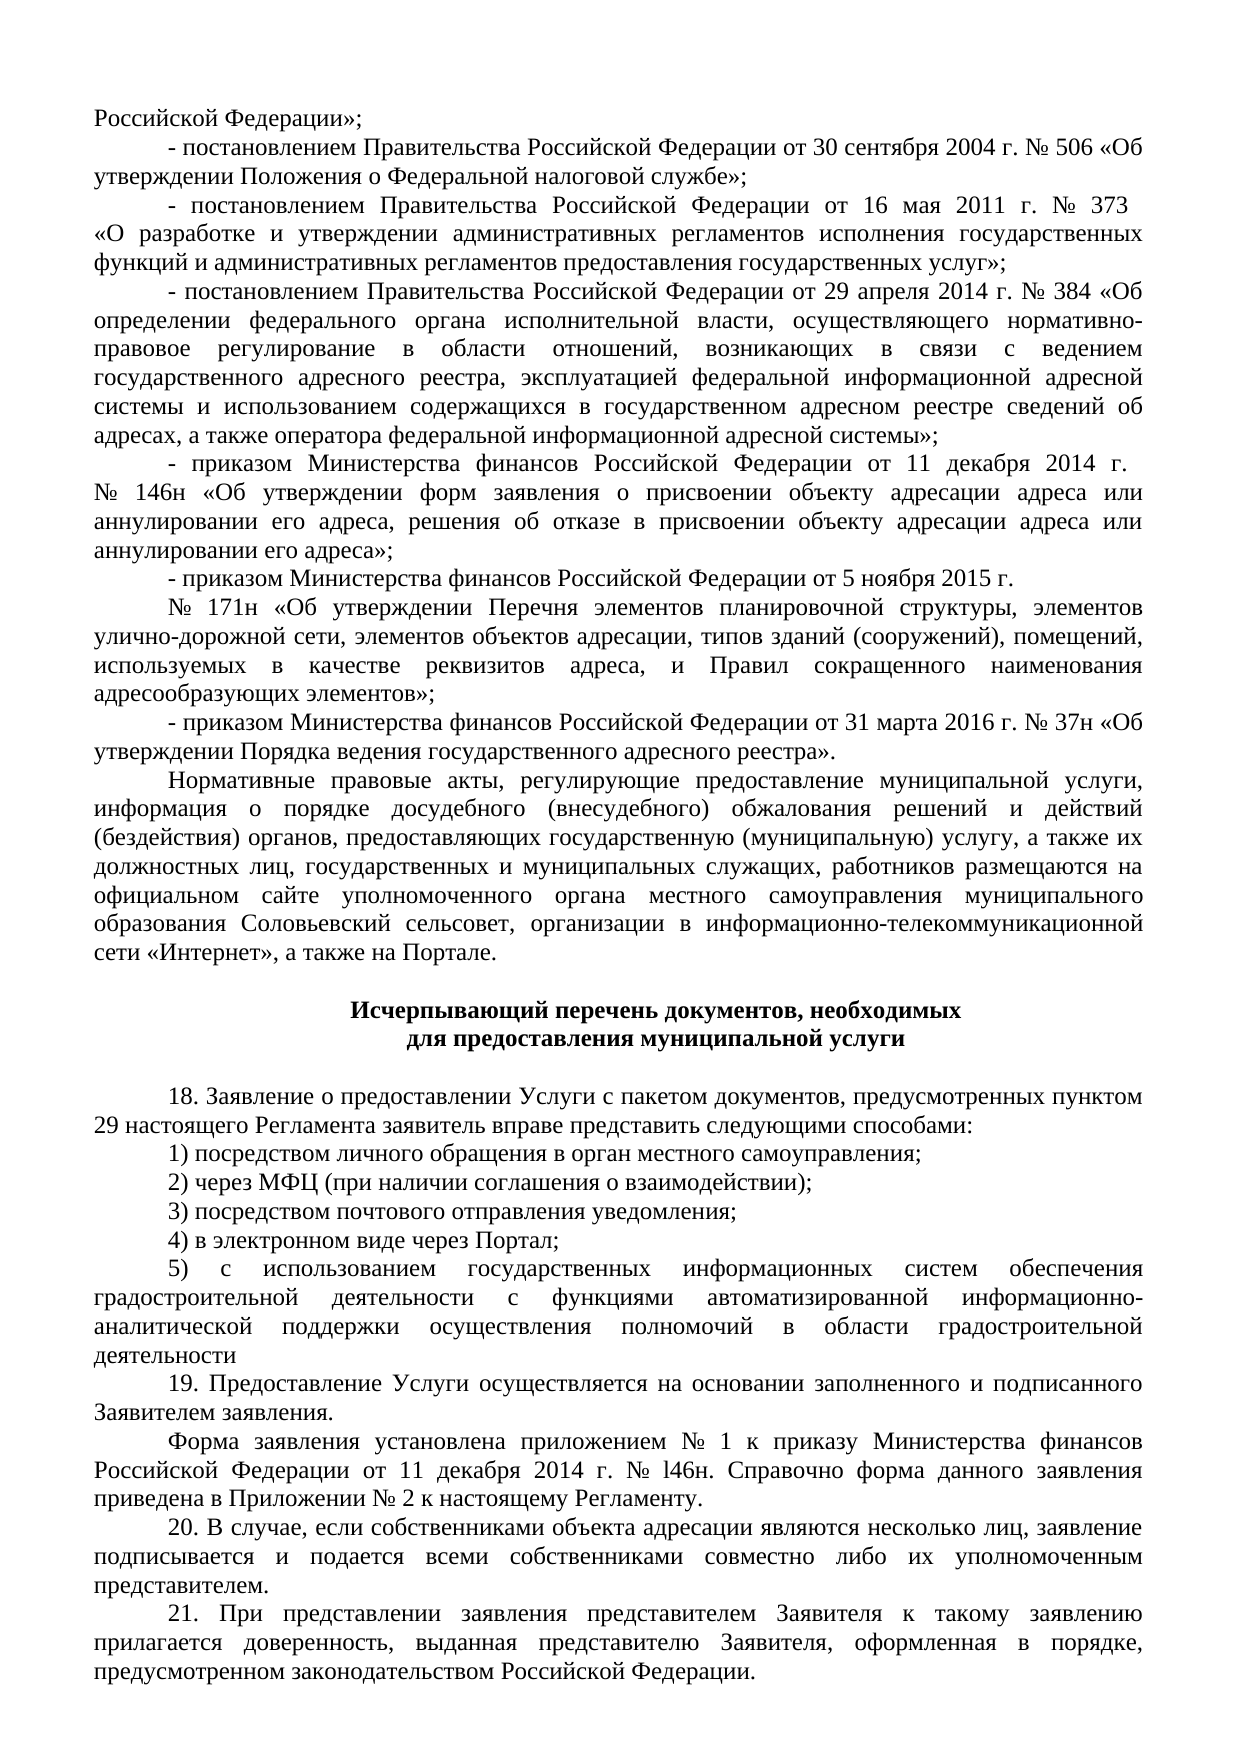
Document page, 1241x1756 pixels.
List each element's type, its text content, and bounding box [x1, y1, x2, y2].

text - приказом Министерства финансов Российской Федерации от 31 марта 2016 г. № 37н «Об утверждении Порядка ведения государственного адресного реестра». [94, 707, 1144, 765]
text 5) с использованием государственных информационных систем обеспечения градостроительной деятельности с функциями автоматизированной информационно-аналитической поддержки осуществления полномочий в области градостроительной деятельности [94, 1253, 1144, 1368]
text 3) посредством почтового отправления уведомления; [94, 1196, 1144, 1225]
text Исчерпывающий перечень документов, необходимых [94, 995, 1144, 1023]
text 4) в электронном виде через Портал; [94, 1225, 1144, 1253]
text - постановлением Правительства Российской Федерации от 29 апреля 2014 г. № 384 «Об определении федерального органа исполнительной власти, осуществляющего нормативно-правовое регулирование в области отношений, возникающих в связи с ведением государственного адресного реестра, эксплуатацией федеральной информационной адресной системы и использованием содержащихся в государственном адресном реестре сведений об адресах, а также оператора федеральной информационной адресной системы»; [94, 276, 1144, 448]
text - постановлением Правительства Российской Федерации от 16 мая 2011 г. № 373 «О разработке и утверждении административных регламентов исполнения государственных функций и административных регламентов предоставления государственных услуг»; [94, 190, 1144, 276]
text № 171н «Об утверждении Перечня элементов планировочной структуры, элементов улично-дорожной сети, элементов объектов адресации, типов зданий (сооружений), помещений, используемых в качестве реквизитов адреса, и Правил сокращенного наименования адресообразующих элементов»; [94, 592, 1144, 707]
text 2) через МФЦ (при наличии соглашения о взаимодействии); [94, 1167, 1144, 1196]
text 19. Предоставление Услуги осуществляется на основании заполненного и подписанного Заявителем заявления. [94, 1368, 1144, 1426]
text 20. В случае, если собственниками объекта адресации являются несколько лиц, заявление подписывается и подается всеми собственниками совместно либо их уполномоченным представителем. [94, 1512, 1144, 1598]
text Форма заявления установлена приложением № 1 к приказу Министерства финансов Российской Федерации от 11 декабря 2014 г. № l46н. Справочно форма данного заявления приведена в Приложении № 2 к настоящему Регламенту. [94, 1426, 1144, 1512]
text для предоставления муниципальной услуги [94, 1023, 1144, 1052]
text - приказом Министерства финансов Российской Федерации от 5 ноября 2015 г. [94, 563, 1144, 592]
text 18. Заявление о предоставлении Услуги с пакетом документов, предусмотренных пунктом 29 настоящего Регламента заявитель вправе представить следующими способами: [94, 1081, 1144, 1138]
text Нормативные правовые акты, регулирующие предоставление муниципальной услуги, информация о порядке досудебного (внесудебного) обжалования решений и действий (бездействия) органов, предоставляющих государственную (муниципальную) услугу, а также их должностных лиц, государственных и муниципальных служащих, работников размещаются на официальном сайте уполномоченного органа местного самоуправления муниципального образования Соловьевский сельсовет, организации в информационно-телекоммуникационной сети «Интернет», а также на Портале. [94, 765, 1144, 966]
text - приказом Министерства финансов Российской Федерации от 11 декабря 2014 г. № 146н «Об утверждении форм заявления о присвоении объекту адресации адреса или аннулировании его адреса, решения об отказе в присвоении объекту адресации адреса или аннулировании его адреса»; [94, 448, 1144, 563]
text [94, 103, 1144, 132]
text 1) посредством личного обращения в орган местного самоуправления; [94, 1138, 1144, 1167]
text 21. При представлении заявления представителем Заявителя к такому заявлению прилагается доверенность, выданная представителю Заявителя, оформленная в порядке, предусмотренном законодательством Российской Федерации. [94, 1598, 1144, 1685]
text - постановлением Правительства Российской Федерации от 30 сентября 2004 г. № 506 «Об утверждении Положения о Федеральной налоговой службе»; [94, 132, 1144, 190]
